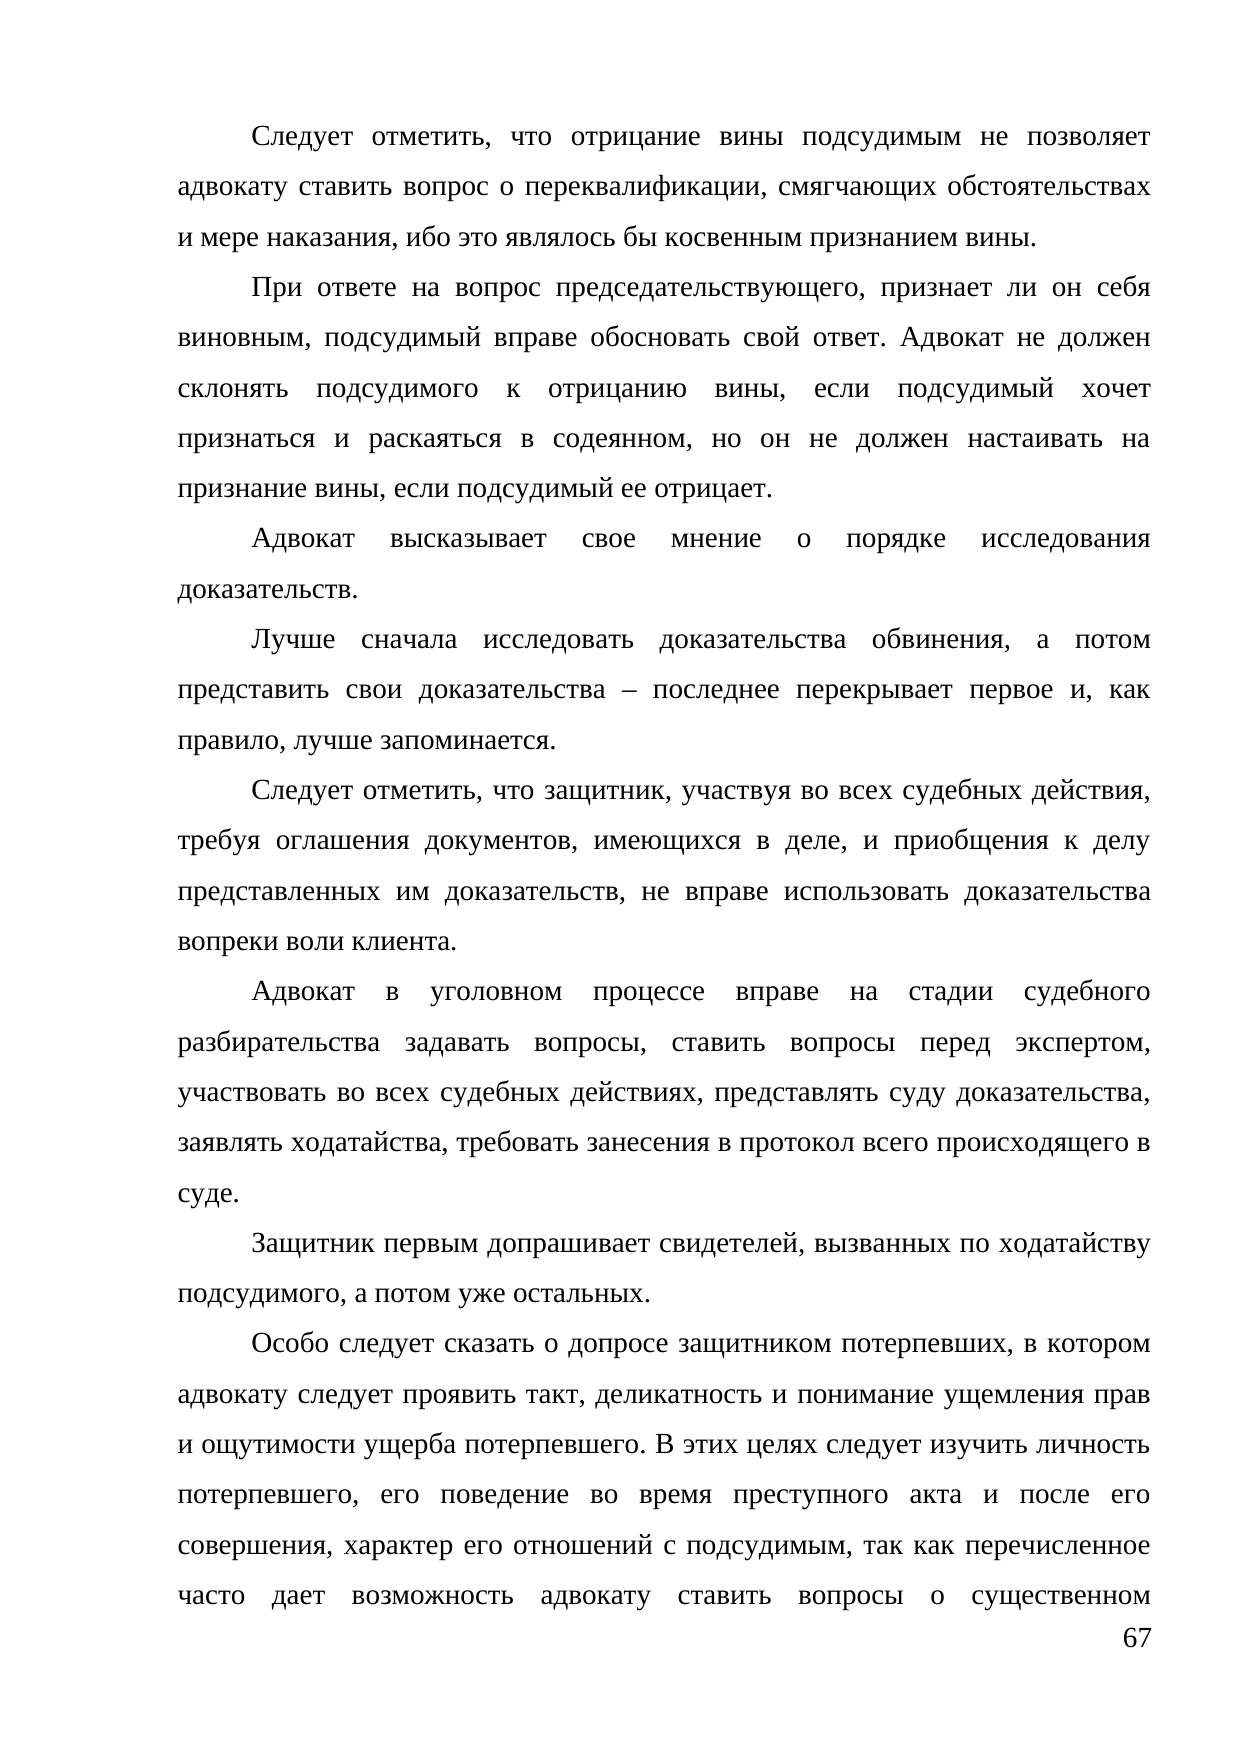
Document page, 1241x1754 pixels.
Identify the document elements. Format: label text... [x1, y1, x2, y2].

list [177, 1326, 1152, 1611]
text При ответе на вопрос председательствующего, признает ли он себя виновным, подсудимый вправе обосновать свой ответ. Адвокат не должен склонять подсудимого к отрицанию вины, если подсудимый хочет признаться и раскаяться в содеянном, но он не должен настаивать на признание вины, если подсудимый ее отрицает. [177, 269, 1152, 504]
text Защитник первым допрашивает свидетелей, вызванных по ходатайству подсудимого, а потом уже остальных. [177, 1225, 1152, 1309]
text Адвокат высказывает свое мнение о порядке исследования доказательств. [177, 521, 1152, 604]
text Следует отметить, что отрицание вины подсудимым не позволяет адвокату ставить вопрос о переквалификации, смягчающих обстоятельствах и мере наказания, ибо это являлось бы косвенным признанием вины. [177, 118, 1152, 252]
text Следует отметить, что защитник, участвуя во всех судебных действия, требуя оглашения документов, имеющихся в деле, и приобщения к делу представленных им доказательств, не вправе использовать доказательства вопреки воли клиента. [177, 772, 1152, 957]
text Адвокат в уголовном процессе вправе на стадии судебного разбирательства задавать вопросы, ставить вопросы перед экспертом, участвовать во всех судебных действиях, представлять суду доказательства, заявлять ходатайства, требовать занесения в протокол всего происходящего в суде. [177, 973, 1152, 1208]
text Лучше сначала исследовать доказательства обвинения, а потом представить свои доказательства – последнее перекрывает первое и, как правило, лучше запоминается. [177, 621, 1152, 755]
